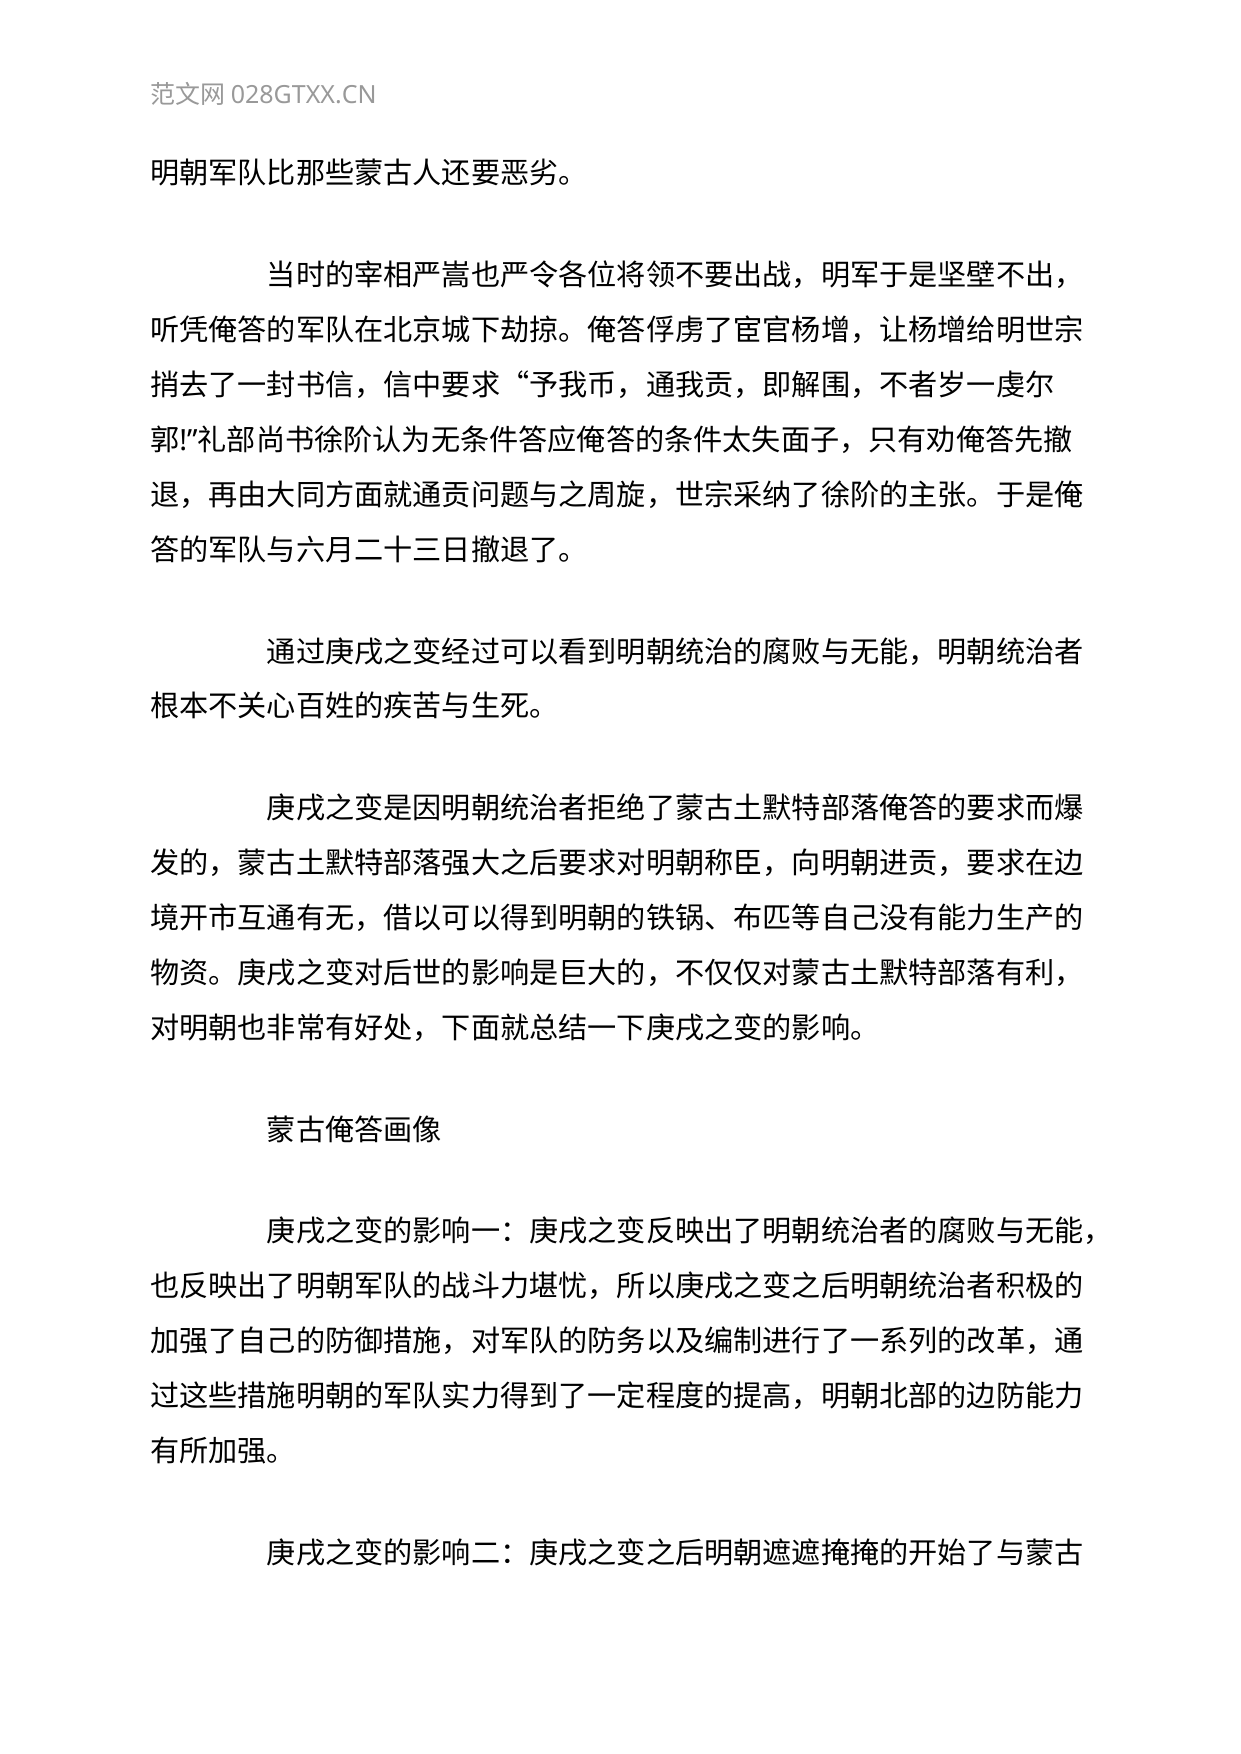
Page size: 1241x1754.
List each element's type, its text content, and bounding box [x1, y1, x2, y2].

text 通过庚戌之变经过可以看到明朝统治的腐败与无能，明朝统治者根本不关心百姓的疾苦与生死。 [150, 628, 1090, 725]
text 蒙古俺答画像 [150, 1106, 1090, 1148]
text 庚戌之变的影响一：庚戌之变反映出了明朝统治者的腐败与无能，也反映出了明朝军队的战斗力堪忧，所以庚戌之变之后明朝统治者积极的加强了自己的防御措施，对军队的防务以及编制进行了一系列的改革，通过这些措施明朝的军队实力得到了一定程度的提高，明朝北部的边防能力有所加强。 [150, 1208, 1090, 1470]
text 庚戌之变是因明朝统治者拒绝了蒙古土默特部落俺答的要求而爆发的，蒙古土默特部落强大之后要求对明朝称臣，向明朝进贡，要求在边境开市互通有无，借以可以得到明朝的铁锅、布匹等自己没有能力生产的物资。庚戌之变对后世的影响是巨大的，不仅仅对蒙古土默特部落有利，对明朝也非常有好处，下面就总结一下庚戌之变的影响。 [150, 785, 1090, 1047]
text 当时的宰相严嵩也严令各位将领不要出战，明军于是坚壁不出，听凭俺答的军队在北京城下劫掠。俺答俘虏了宦官杨增，让杨增给明世宗捎去了一封书信，信中要求“予我币，通我贡，即解围，不者岁一虔尔郭!”礼部尚书徐阶认为无条件答应俺答的条件太失面子，只有劝俺答先撤退，再由大同方面就通贡问题与之周旋，世宗采纳了徐阶的主张。于是俺答的军队与六月二十三日撤退了。 [150, 252, 1090, 569]
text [150, 150, 1090, 192]
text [150, 1529, 1090, 1572]
